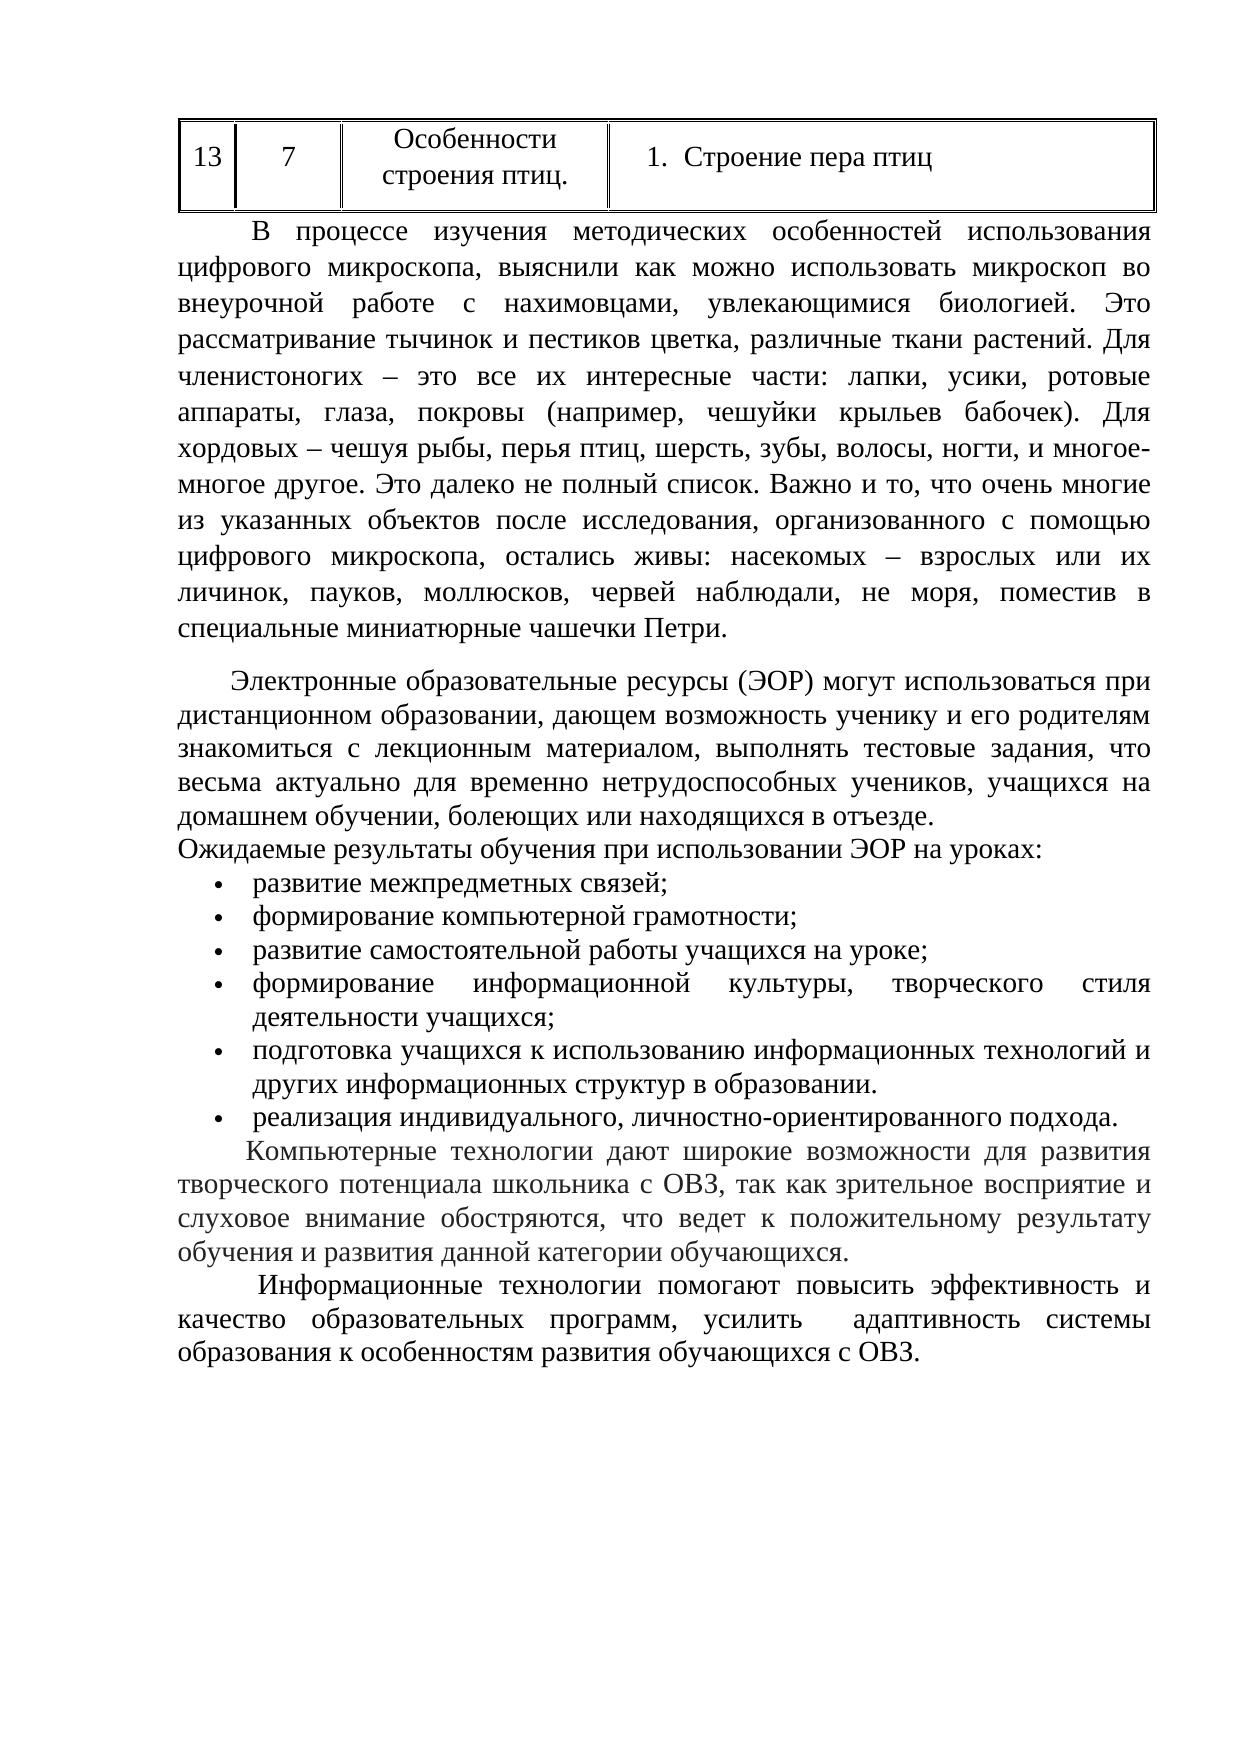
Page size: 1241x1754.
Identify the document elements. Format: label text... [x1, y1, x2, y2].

list развитие самостоятельной работы учащихся на уроке; [215, 932, 1152, 965]
text Компьютерные технологии дают широкие возможности для развития творческого потенциала школьника с ОВЗ, так как зрительное восприятие и слуховое внимание обостряются, что ведет к положительному результату обучения и развития данной категории обучающихся. [177, 1133, 1152, 1267]
table_cell 7 [235, 122, 341, 210]
list развитие межпредметных связей; [215, 865, 1152, 898]
text Ожидаемые результаты обучения при использовании ЭОР на уроках: [177, 831, 1152, 865]
text Информационные технологии помогают повысить эффективность и качество образовательных программ, усилить адаптивность системы образования к особенностям развития обучающихся с ОВЗ. [177, 1267, 1152, 1368]
list формирование информационной культуры, творческого стиля деятельности учащихся; [215, 965, 1152, 1032]
list реализация индивидуального, личностно-ориентированного подхода. [215, 1099, 1152, 1133]
list формирование компьютерной грамотности; [215, 898, 1152, 932]
table_cell Особенности строения птиц. [341, 122, 608, 210]
text В процессе изучения методических особенностей использования цифрового микроскопа, выяснили как можно использовать микроскоп во внеурочной работе с нахимовцами, увлекающимися биологией. Это рассматривание тычинок и пестиков цветка, различные ткани растений. Для членистоногих – это все их интересные части: лапки, усики, ротовые аппараты, глаза, покровы (например, чешуйки крыльев бабочек). Для хордовых – чешуя рыбы, перья птиц, шерсть, зубы, волосы, ногти, и многое-многое другое. Это далеко не полный список. Важно и то, что очень многие из указанных объектов после исследования, организованного с помощью цифрового микроскопа, остались живы: насекомых – взрослых или их личинок, пауков, моллюсков, червей наблюдали, не моря, поместив в специальные миниатюрные чашечки Петри. [177, 213, 1152, 644]
table_cell Строение пера птиц [609, 122, 1153, 210]
text Электронные образовательные ресурсы (ЭОР) могут использоваться при дистанционном образовании, дающем возможность ученику и его родителям знакомиться с лекционным материалом, выполнять тестовые задания, что весьма актуально для временно нетрудоспособных учеников, учащихся на домашнем обучении, болеющих или находящихся в отъезде. [177, 663, 1152, 831]
list подготовка учащихся к использованию информационных технологий и других информационных структур в образовании. [215, 1032, 1152, 1099]
table_cell 13 [181, 120, 235, 210]
